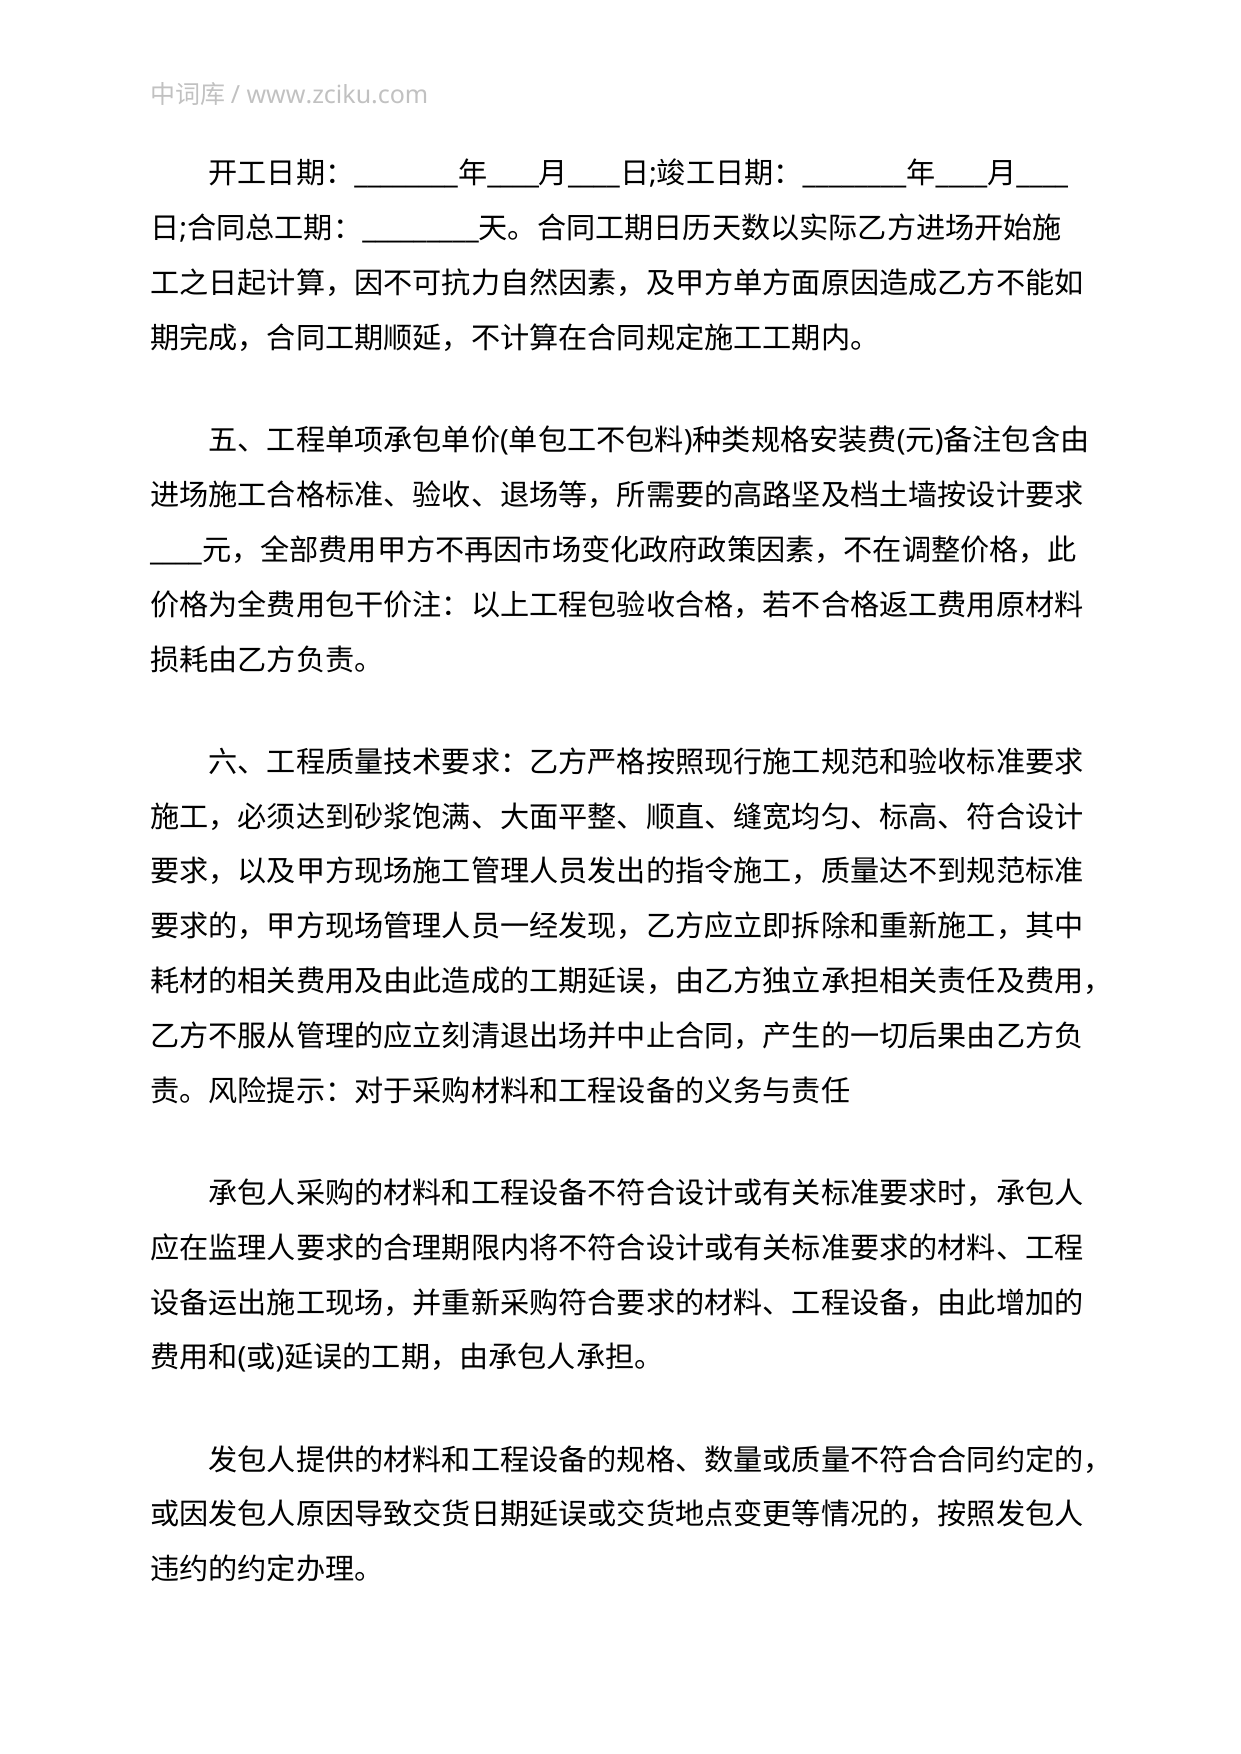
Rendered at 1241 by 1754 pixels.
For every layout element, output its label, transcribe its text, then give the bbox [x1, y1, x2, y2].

text 开工日期：________年____月____日;竣工日期：________年____月____日;合同总工期：_________天。合同工期日历天数以实际乙方进场开始施工之日起计算，因不可抗力自然因素，及甲方单方面原因造成乙方不能如期完成，合同工期顺延，不计算在合同规定施工工期内。 [150, 150, 1090, 357]
text 承包人采购的材料和工程设备不符合设计或有关标准要求时，承包人应在监理人要求的合理期限内将不符合设计或有关标准要求的材料、工程设备运出施工现场，并重新采购符合要求的材料、工程设备，由此增加的费用和(或)延误的工期，由承包人承担。 [150, 1169, 1090, 1376]
text 发包人提供的材料和工程设备的规格、数量或质量不符合合同约定的，或因发包人原因导致交货日期延误或交货地点变更等情况的，按照发包人违约的约定办理。 [150, 1436, 1090, 1588]
text 五、工程单项承包单价(单包工不包料)种类规格安装费(元)备注包含由进场施工合格标准、验收、退场等，所需要的高路坚及档土墙按设计要求____元，全部费用甲方不再因市场变化政府政策因素，不在调整价格，此价格为全费用包干价注：以上工程包验收合格，若不合格返工费用原材料损耗由乙方负责。 [150, 417, 1090, 679]
text 六、工程质量技术要求：乙方严格按照现行施工规范和验收标准要求施工，必须达到砂浆饱满、大面平整、顺直、缝宽均匀、标高、符合设计要求，以及甲方现场施工管理人员发出的指令施工，质量达不到规范标准要求的，甲方现场管理人员一经发现，乙方应立即拆除和重新施工，其中耗材的相关费用及由此造成的工期延误，由乙方独立承担相关责任及费用，乙方不服从管理的应立刻清退出场并中止合同，产生的一切后果由乙方负责。风险提示：对于采购材料和工程设备的义务与责任 [150, 738, 1090, 1110]
